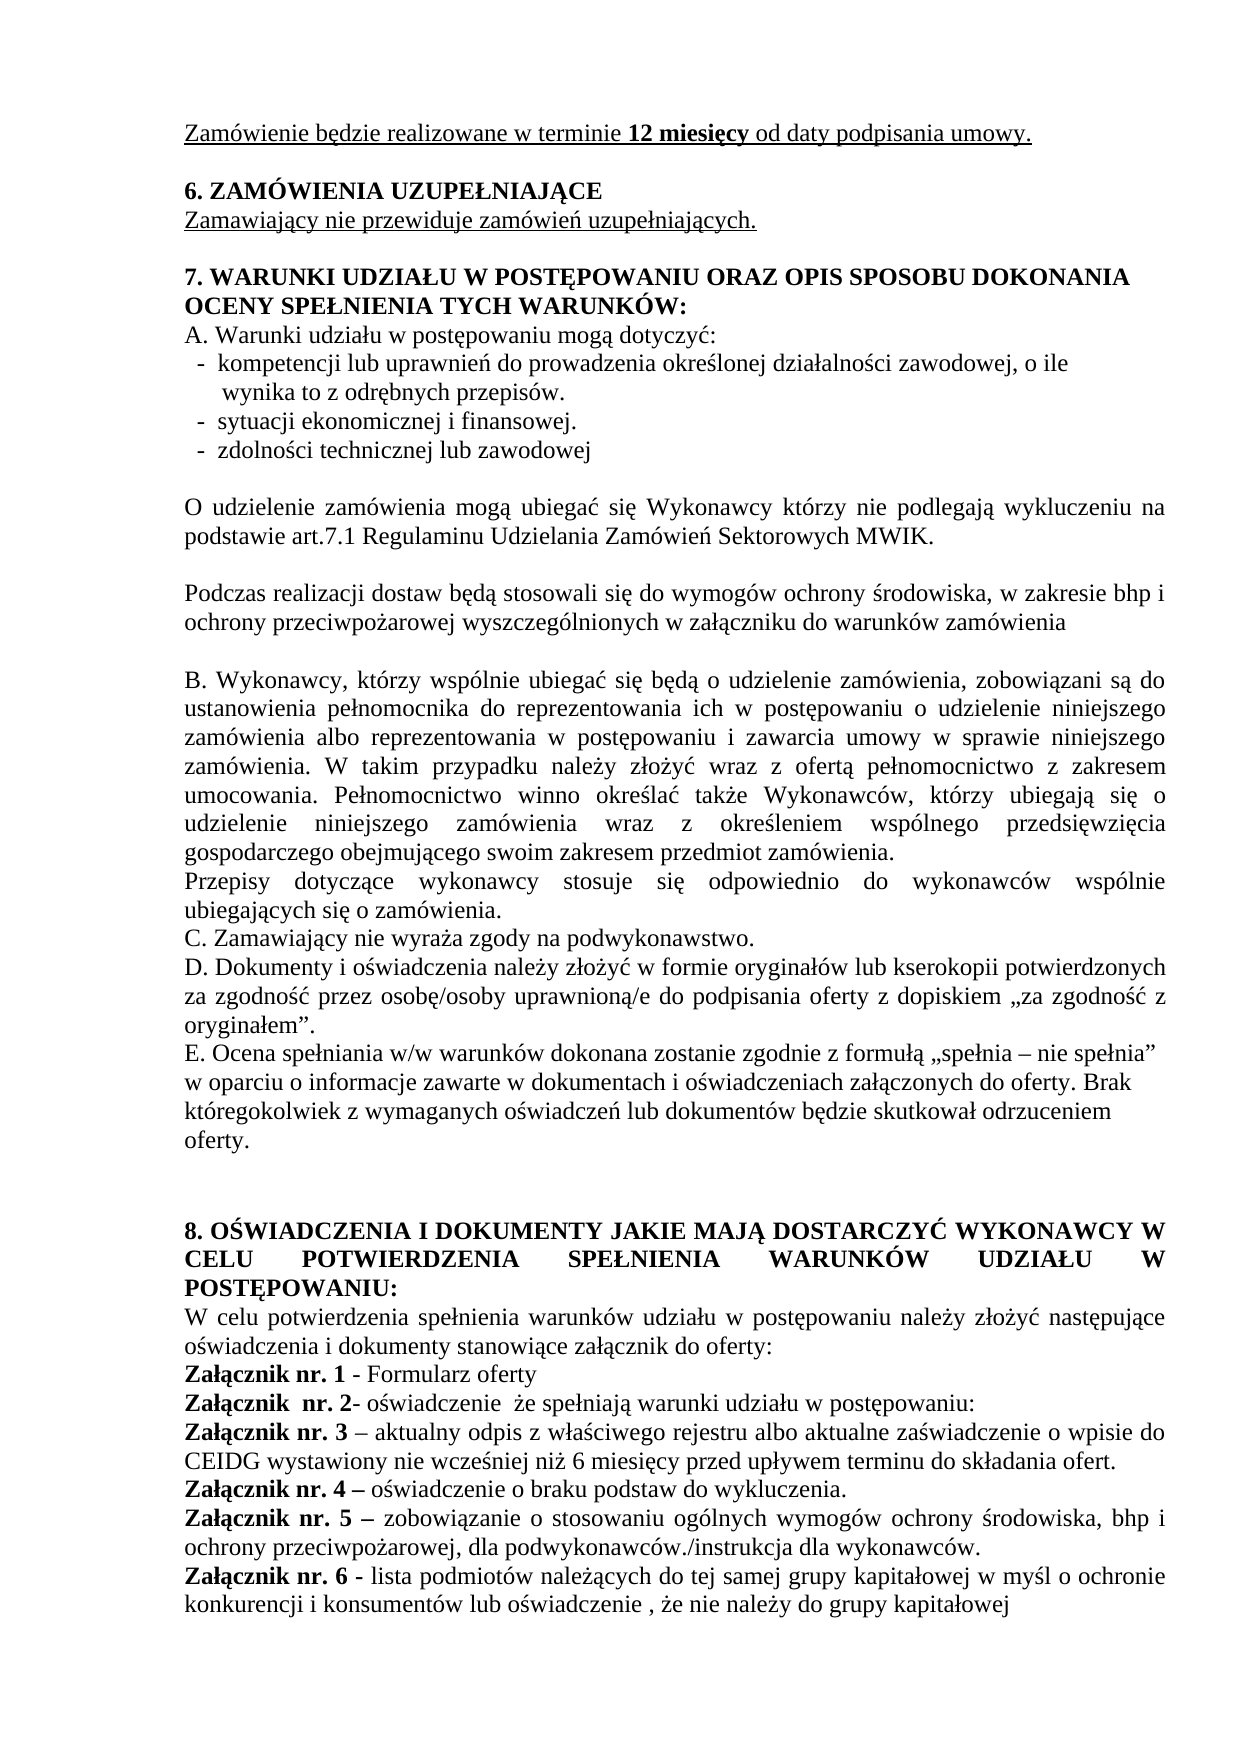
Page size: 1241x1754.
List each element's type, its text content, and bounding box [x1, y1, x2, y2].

text Załącznik nr. 4 – oświadczenie o braku podstaw do wykluczenia. [184, 1474, 1167, 1503]
text 7. WARUNKI UDZIAŁU W POSTĘPOWANIU ORAZ OPIS SPOSOBU DOKONANIA OCENY SPEŁNIENIA TYCH WARUNKÓW: [184, 262, 1167, 320]
text - zdolności technicznej lub zawodowej [184, 435, 1178, 463]
text - kompetencji lub uprawnień do prowadzenia określonej działalności zawodowej, o ile [184, 348, 1178, 377]
text D. Dokumenty i oświadczenia należy złożyć w formie oryginałów lub kserokopii potwierdzonych za zgodność przez osobę/osoby uprawnioną/e do podpisania oferty z dopiskiem „za zgodność z oryginałem”. [184, 952, 1167, 1038]
text Podczas realizacji dostaw będą stosowali się do wymogów ochrony środowiska, w zakresie bhp i ochrony przeciwpożarowej wyszczególnionych w załączniku do warunków zamówienia [184, 578, 1167, 636]
text wynika to z odrębnych przepisów. [184, 377, 1178, 406]
text C. Zamawiający nie wyraża zgody na podwykonawstwo. [184, 923, 1167, 952]
text O udzielenie zamówienia mogą ubiegać się Wykonawcy którzy nie podlegają wykluczeniu na podstawie art.7.1 Regulaminu Udzielania Zamówień Sektorowych MWIK. [184, 492, 1167, 550]
text 8. OŚWIADCZENIA I DOKUMENTY JAKIE MAJĄ DOSTARCZYĆ WYKONAWCY W CELU POTWIERDZENIA SPEŁNIENIA WARUNKÓW UDZIAŁU W POSTĘPOWANIU: [184, 1216, 1167, 1302]
text B. Wykonawcy, którzy wspólnie ubiegać się będą o udzielenie zamówienia, zobowiązani są do ustanowienia pełnomocnika do reprezentowania ich w postępowaniu o udzielenie niniejszego zamówienia albo reprezentowania w postępowaniu i zawarcia umowy w sprawie niniejszego zamówienia. W takim przypadku należy złożyć wraz z ofertą pełnomocnictwo z zakresem umocowania. Pełnomocnictwo winno określać także Wykonawców, którzy ubiegają się o udzielenie niniejszego zamówienia wraz z określeniem wspólnego przedsięwzięcia gospodarczego obejmującego swoim zakresem przedmiot zamówienia. [184, 665, 1167, 866]
text E. Ocena spełniania w/w warunków dokonana zostanie zgodnie z formułą „spełnia – nie spełnia” w oparciu o informacje zawarte w dokumentach i oświadczeniach załączonych do oferty. Brak któregokolwiek z wymaganych oświadczeń lub dokumentów będzie skutkował odrzuceniem oferty. [184, 1038, 1167, 1153]
text 6. ZAMÓWIENIA UZUPEŁNIAJĄCE [184, 176, 1167, 205]
text Zamawiający nie przewiduje zamówień uzupełniających. [184, 205, 1167, 233]
text - sytuacji ekonomicznej i finansowej. [184, 406, 1178, 435]
subtitle Załącznik nr. 1 - Formularz oferty [184, 1359, 1167, 1388]
text A. Warunki udziału w postępowaniu mogą dotyczyć: [184, 320, 1178, 348]
text Załącznik nr. 2- oświadczenie że spełniają warunki udziału w postępowaniu: [184, 1388, 1167, 1417]
text Załącznik nr. 5 – zobowiązanie o stosowaniu ogólnych wymogów ochrony środowiska, bhp i ochrony przeciwpożarowej, dla podwykonawców./instrukcja dla wykonawców. [184, 1503, 1167, 1561]
text Przepisy dotyczące wykonawcy stosuje się odpowiednio do wykonawców wspólnie ubiegających się o zamówienia. [184, 866, 1167, 923]
text Załącznik nr. 6 - lista podmiotów należących do tej samej grupy kapitałowej w myśl o ochronie konkurencji i konsumentów lub oświadczenie , że nie należy do grupy kapitałowej [184, 1561, 1167, 1618]
text Zamówienie będzie realizowane w terminie 12 miesięcy od daty podpisania umowy. [184, 118, 1167, 147]
text Załącznik nr. 3 – aktualny odpis z właściwego rejestru albo aktualne zaświadczenie o wpisie do CEIDG wystawiony nie wcześniej niż 6 miesięcy przed upływem terminu do składania ofert. [184, 1417, 1167, 1474]
text W celu potwierdzenia spełnienia warunków udziału w postępowaniu należy złożyć następujące oświadczenia i dokumenty stanowiące załącznik do oferty: [184, 1302, 1167, 1359]
